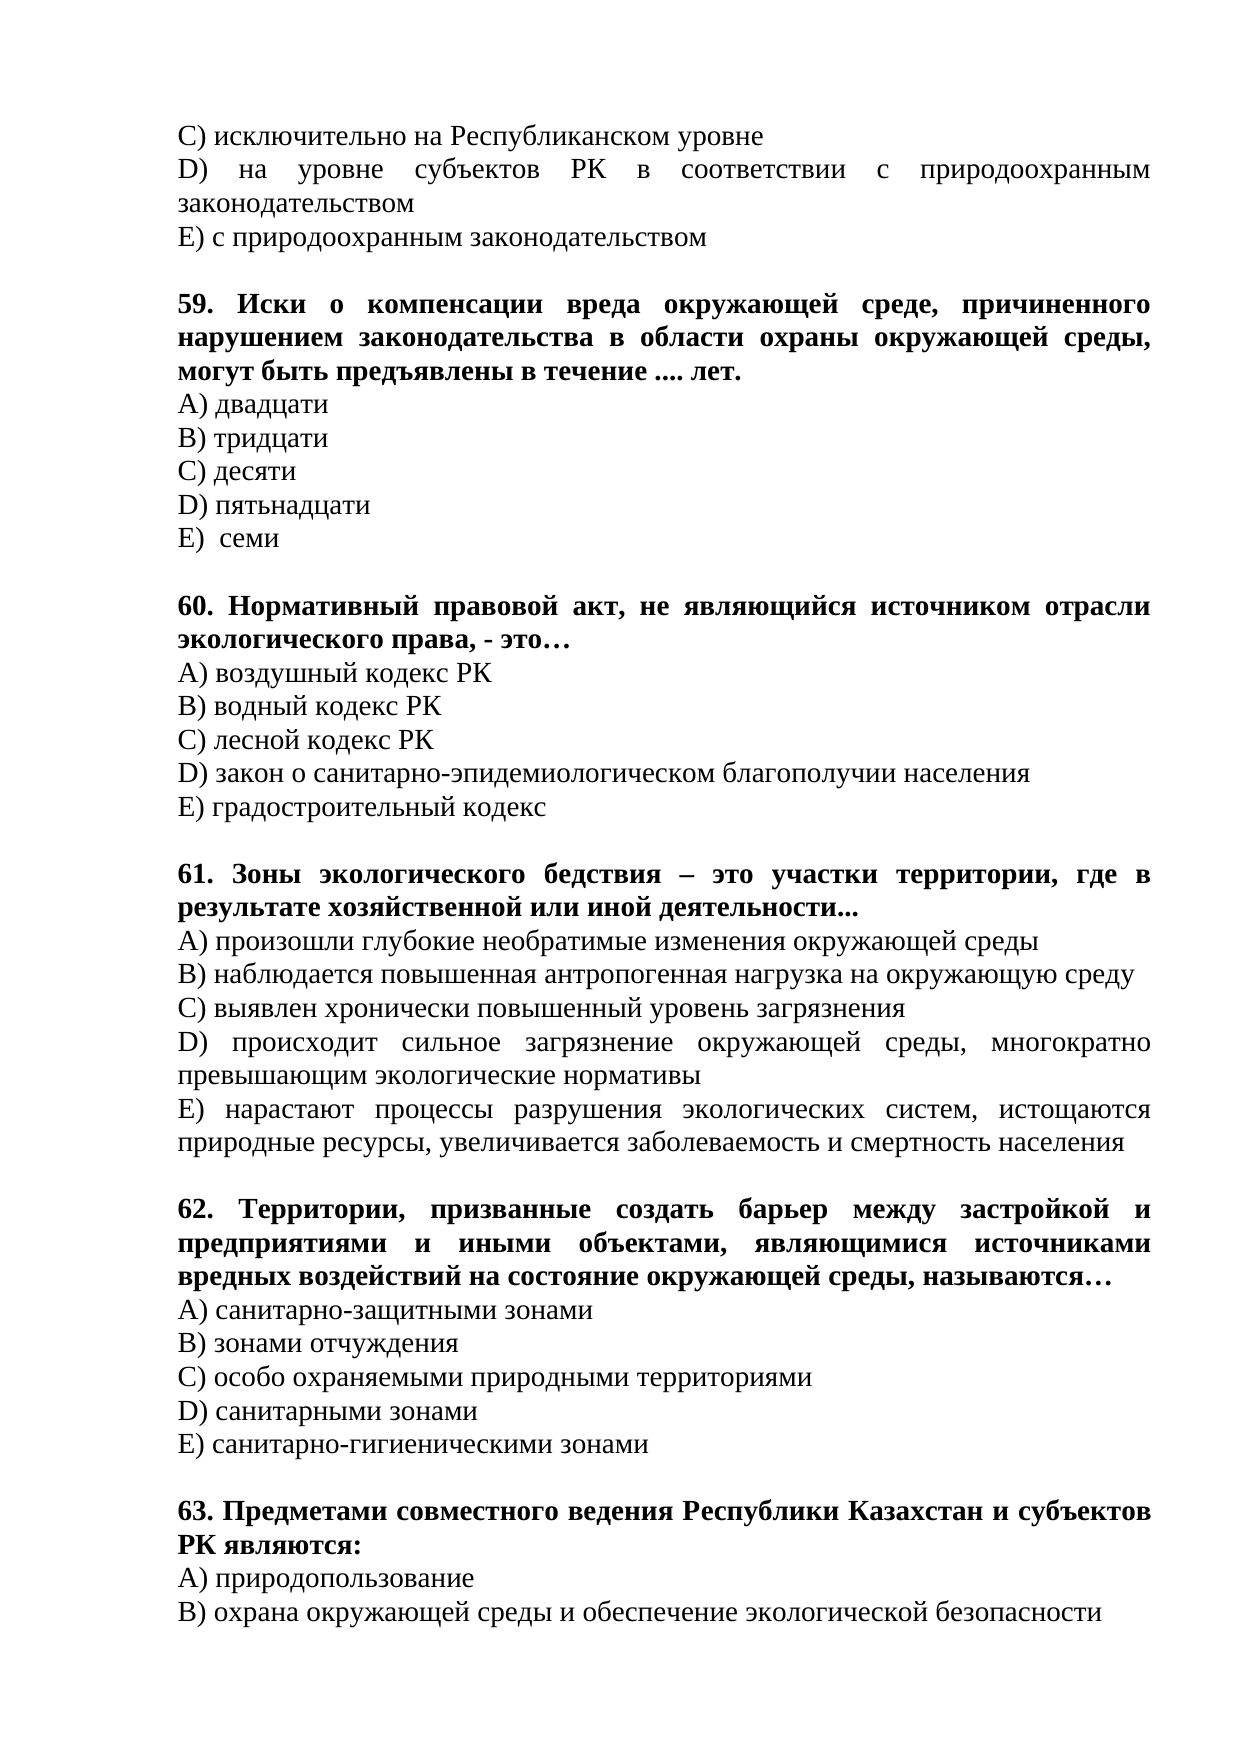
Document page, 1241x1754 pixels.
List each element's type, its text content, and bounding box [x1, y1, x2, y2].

text C) выявлен хронически повышенный уровень загрязнения [177, 990, 1152, 1024]
text B) охрана окружающей среды и обеспечение экологической безопасности [177, 1594, 1152, 1627]
text D) на уровне субъектов РК в соответствии с природоохранным законодательством [177, 152, 1152, 219]
text D) закон о санитарно-эпидемиологическом благополучии населения [177, 755, 1152, 789]
text A) природопользование [177, 1560, 1152, 1594]
text A) произошли глубокие необратимые изменения окружающей среды [177, 923, 1152, 957]
text 61. Зоны экологического бедствия – это участки территории, где в результате хозяйственной или иной деятельности... [177, 856, 1152, 923]
text B) водный кодекс РК [177, 688, 1152, 722]
text 63. Предметами совместного ведения Республики Казахстан и субъектов РК являются: [177, 1493, 1152, 1560]
text C) лесной кодекс РК [177, 722, 1152, 755]
text 62. Территории, призванные создать барьер между застройкой и предприятиями и иными объектами, являющимися источниками вредных воздействий на состояние окружающей среды, называются… [177, 1191, 1152, 1292]
text E) градостроительный кодекс [177, 789, 1152, 822]
text D) пятьнадцати [177, 487, 1152, 521]
text E) с природоохранным законодательством [177, 219, 1152, 252]
text D) санитарными зонами [177, 1393, 1152, 1426]
text A) воздушный кодекс РК [177, 655, 1152, 688]
text B) зонами отчуждения [177, 1326, 1152, 1359]
text C) исключительно на Республиканском уровне [177, 118, 1152, 152]
text C) десяти [177, 453, 1152, 487]
text E) санитарно-гигиеническими зонами [177, 1426, 1152, 1460]
text E) семи [177, 521, 1152, 554]
text E) нарастают процессы разрушения экологических систем, истощаются природные ресурсы, увеличивается заболеваемость и смертность населения [177, 1091, 1152, 1158]
text B) наблюдается повышенная антропогенная нагрузка на окружающую среду [177, 957, 1152, 990]
text 60. Нормативный правовой акт, не являющийся источником отрасли экологического права, - это… [177, 588, 1152, 655]
text A) двадцати [177, 386, 1152, 420]
text D) происходит сильное загрязнение окружающей среды, многократно превышающим экологические нормативы [177, 1024, 1152, 1091]
text C) особо охраняемыми природными территориями [177, 1359, 1152, 1393]
text A) санитарно-защитными зонами [177, 1292, 1152, 1326]
text B) тридцати [177, 420, 1152, 453]
text 59. Иски о компенсации вреда окружающей среде, причиненного нарушением законодательства в области охраны окружающей среды, могут быть предъявлены в течение .... лет. [177, 286, 1152, 386]
